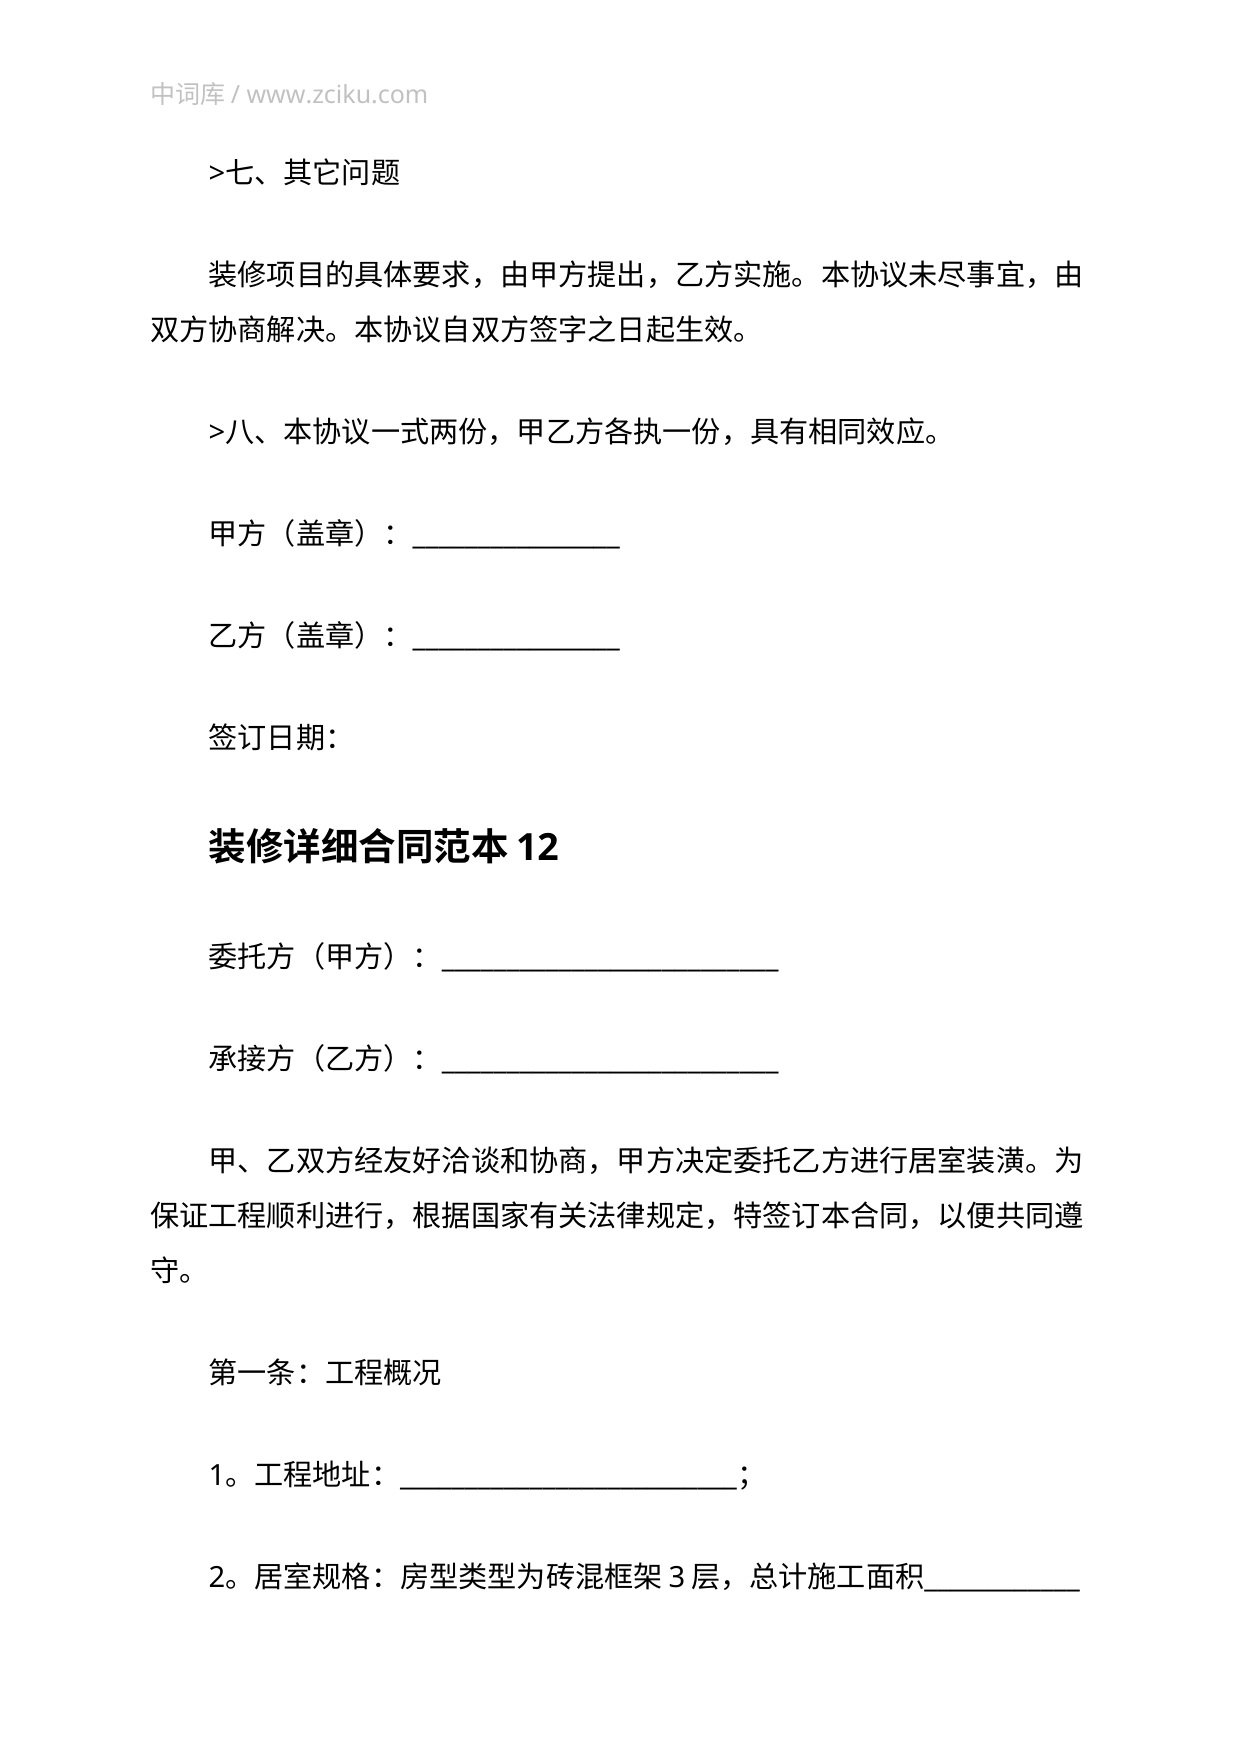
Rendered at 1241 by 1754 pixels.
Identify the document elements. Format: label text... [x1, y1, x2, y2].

text 装修详细合同范本12 [150, 816, 1090, 871]
text 1。工程地址：__________________________； [150, 1451, 1090, 1494]
text >八、本协议一式两份，甲乙方各执一份，具有相同效应。 [150, 409, 1090, 451]
text 装修项目的具体要求，由甲方提出，乙方实施。本协议未尽事宜，由双方协商解决。本协议自双方签字之日起生效。 [150, 252, 1090, 349]
text 签订日期： [150, 714, 1090, 757]
text 乙方（盖章）：________________ [150, 613, 1090, 655]
text >七、其它问题 [150, 150, 1090, 192]
text 第一条：工程概况 [150, 1349, 1090, 1392]
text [150, 1553, 1090, 1596]
text 承接方（乙方）：__________________________ [150, 1036, 1090, 1078]
text 甲、乙双方经友好洽谈和协商，甲方决定委托乙方进行居室装潢。为保证工程顺利进行，根据国家有关法律规定，特签订本合同，以便共同遵守。 [150, 1138, 1090, 1290]
text 甲方（盖章）：________________ [150, 511, 1090, 553]
text 委托方（甲方）：__________________________ [150, 934, 1090, 976]
